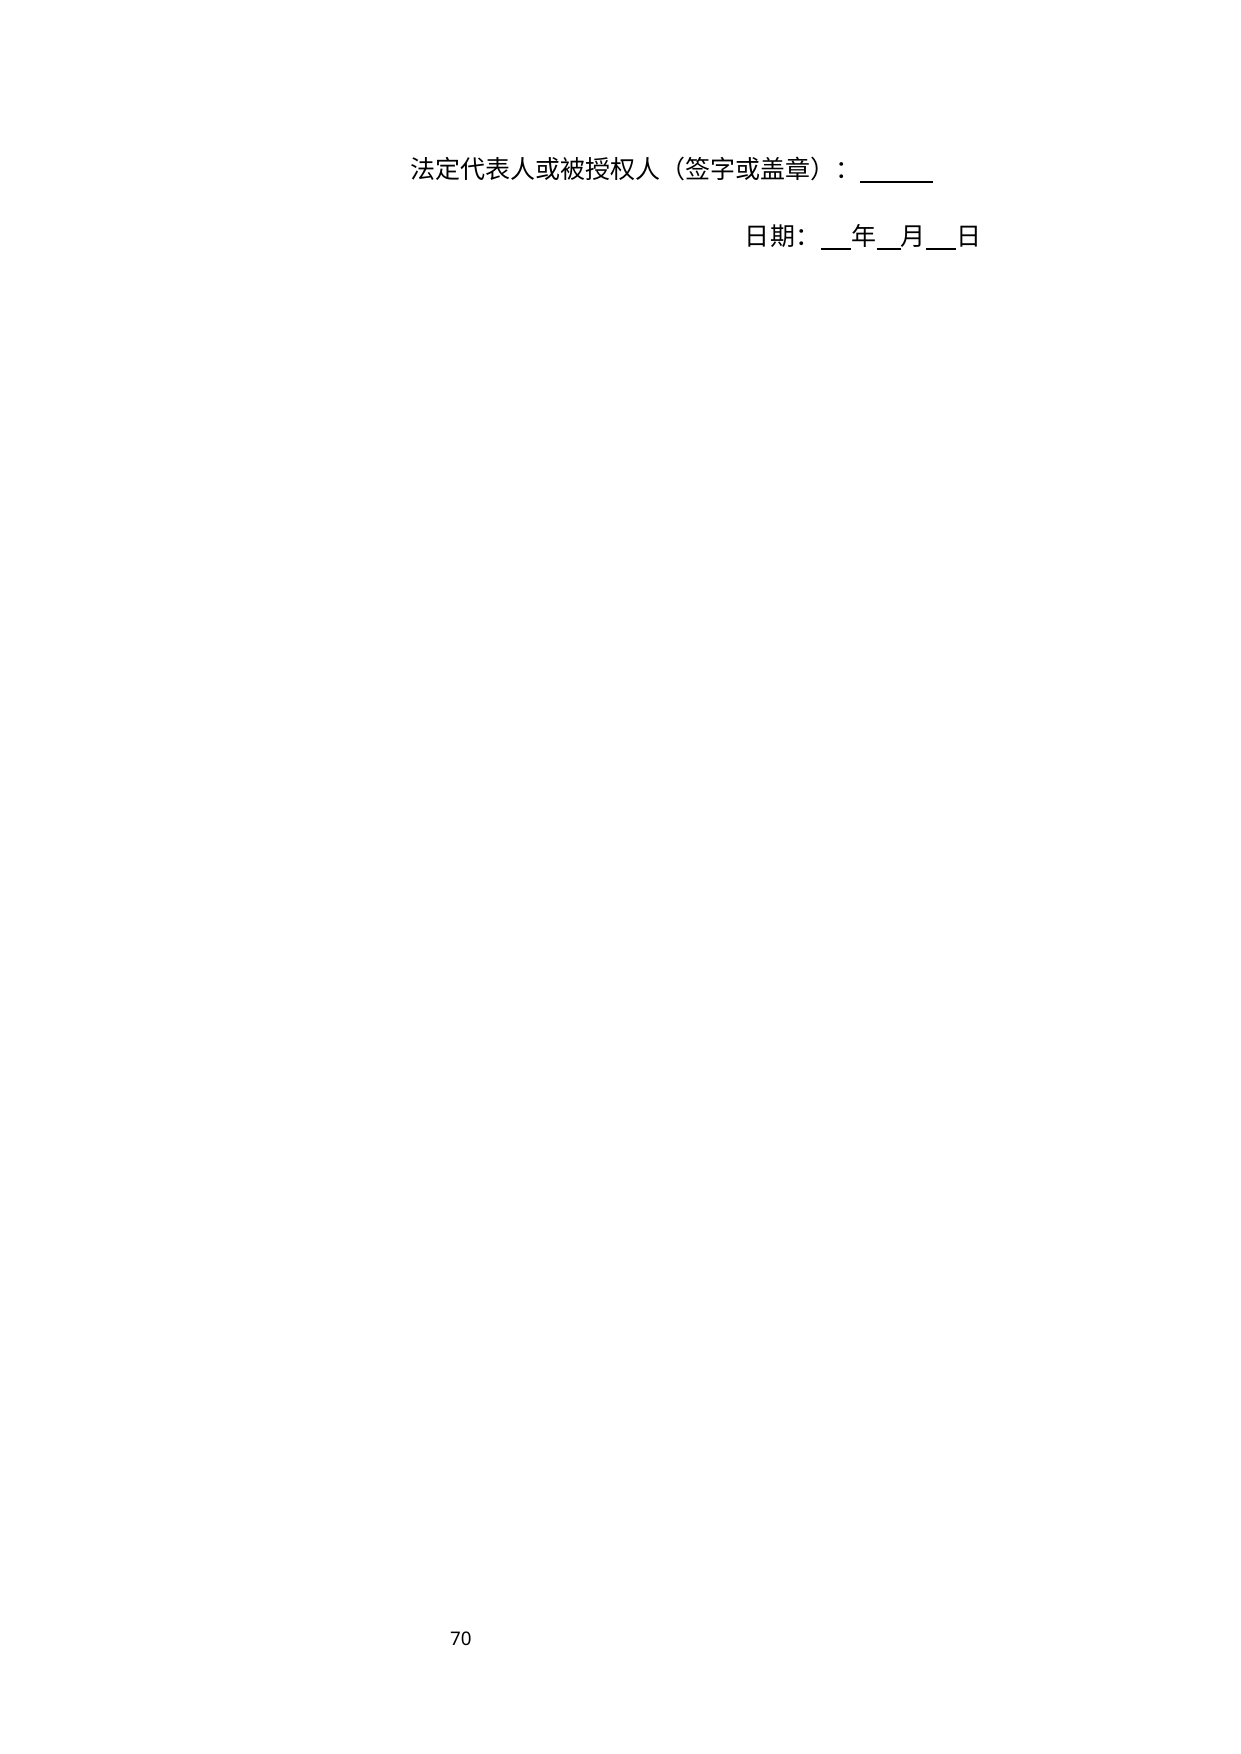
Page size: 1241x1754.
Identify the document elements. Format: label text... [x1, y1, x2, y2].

text 日期： 年 月 日 [629, 217, 1053, 253]
text 法定代表人或被授权人（签字或盖章）： [148, 150, 1053, 186]
